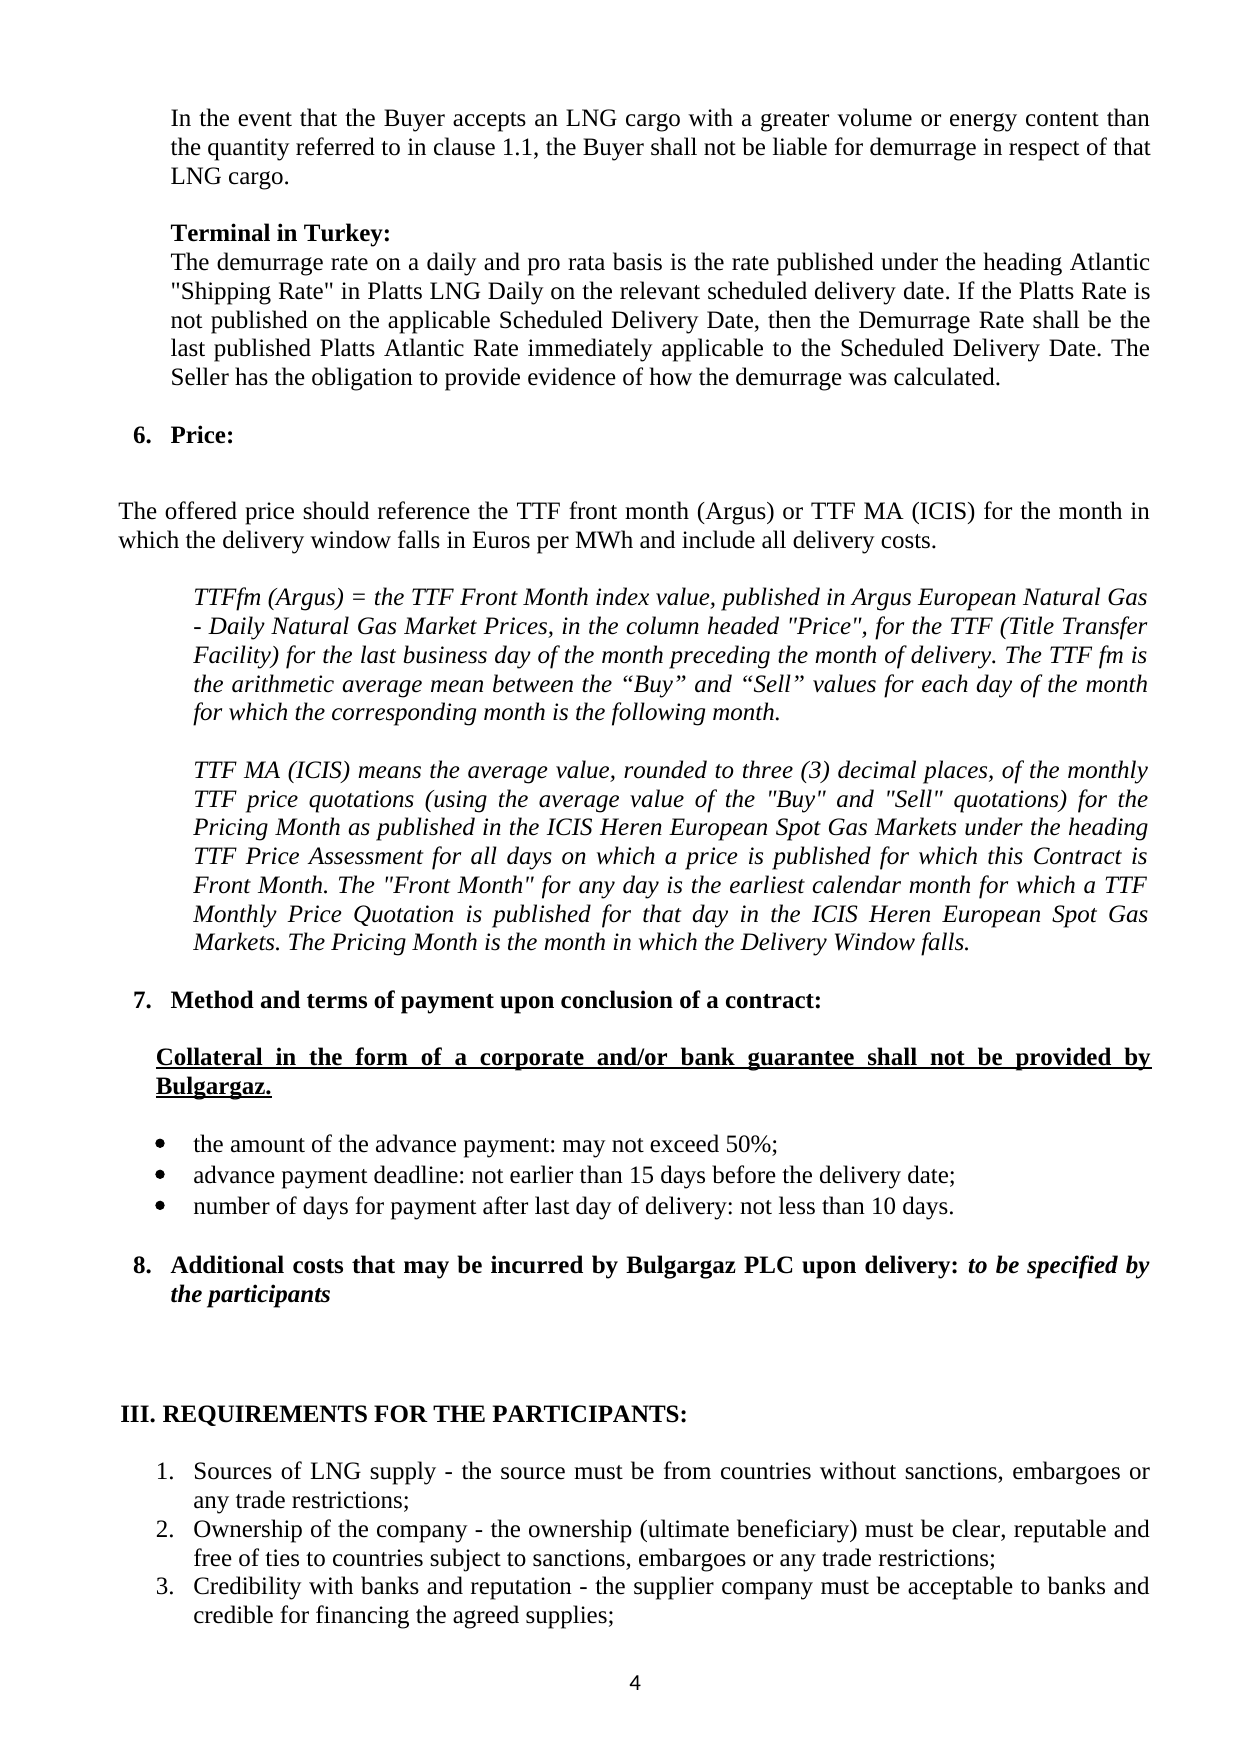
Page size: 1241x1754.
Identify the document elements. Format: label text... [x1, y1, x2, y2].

text The offered price should reference the TTF front month (Argus) or TTF MA (ICIS) for the month in which the delivery window falls in Euros per MWh and include all delivery costs. [118, 496, 1152, 554]
list Credibility with banks and reputation - the supplier company must be acceptable to banks and credible for financing the agreed supplies; [156, 1571, 1152, 1629]
list Method and terms of payment upon conclusion of a contract: [133, 985, 1152, 1014]
list number of days for payment after last day of delivery: not less than 10 days. [156, 1191, 1152, 1219]
list In the event that the Buyer accepts an LNG cargo with a greater volume or energy content than the quantity referred to in clause 1.1, the Buyer shall not be liable for demurrage in respect of that LNG cargo. [170, 103, 1152, 190]
list REQUIREMENTS FOR THE PARTICIPANTS: [156, 1399, 1152, 1428]
list Collateral in the form of a corporate and/or bank guarantee shall not be provided by Bulgargaz. [156, 1042, 1152, 1067]
list Price: [133, 420, 1152, 448]
list advance payment deadline: not earlier than 15 days before the delivery date; [156, 1160, 1152, 1188]
list TTF MA (ICIS) means the average value, rounded to three (3) decimal places, of the monthly TTF price quotations (using the average value of the "Buy" and "Sell" quotations) for the Pricing Month as published in the ICIS Heren European Spot Gas Markets under the heading TTF Price Assessment for all days on which a price is published for which this Contract is Front Month. The "Front Month" for any day is the earliest calendar month for which a TTF Monthly Price Quotation is published for that day in the ICIS Heren European Spot Gas Markets. The Pricing Month is the month in which the Delivery Window falls. [193, 755, 1152, 956]
list Additional costs that may be incurred by Bulgargaz PLC upon delivery: to be specified by the participants [133, 1251, 1152, 1308]
list Sources of LNG supply - the source must be from countries without sanctions, embargoes or any trade restrictions; [156, 1456, 1152, 1514]
list Ownership of the company - the ownership (ultimate beneficiary) must be clear, reputable and free of ties to countries subject to sanctions, embargoes or any trade restrictions; [156, 1514, 1152, 1571]
list Terminal in Turkey: [170, 218, 1152, 247]
list The demurrage rate on a daily and pro rata basis is the rate published under the heading Atlantic "Shipping Rate" in Platts LNG Daily on the relevant scheduled delivery date. If the Platts Rate is not published on the applicable Scheduled Delivery Date, then the Demurrage Rate shall be the last published Platts Atlantic Rate immediately applicable to the Scheduled Delivery Date. The Seller has the obligation to provide evidence of how the demurrage was calculated. [170, 247, 1152, 391]
list Collateral in the form of a corporate and/or bank guarantee shall not be provided by Bulgargaz. [156, 1069, 1152, 1100]
list TTFfm (Argus) = the TTF Front Month index value, published in Argus European Natural Gas - Daily Natural Gas Market Prices, in the column headed "Price", for the TTF (Title Transfer Facility) for the last business day of the month preceding the month of delivery. The TTF fm is the arithmetic average mean between the “Buy” and “Sell” values for each day of the month for which the corresponding month is the following month. [193, 582, 1152, 726]
list the amount of the advance payment: may not exceed 50%; [156, 1129, 1152, 1157]
